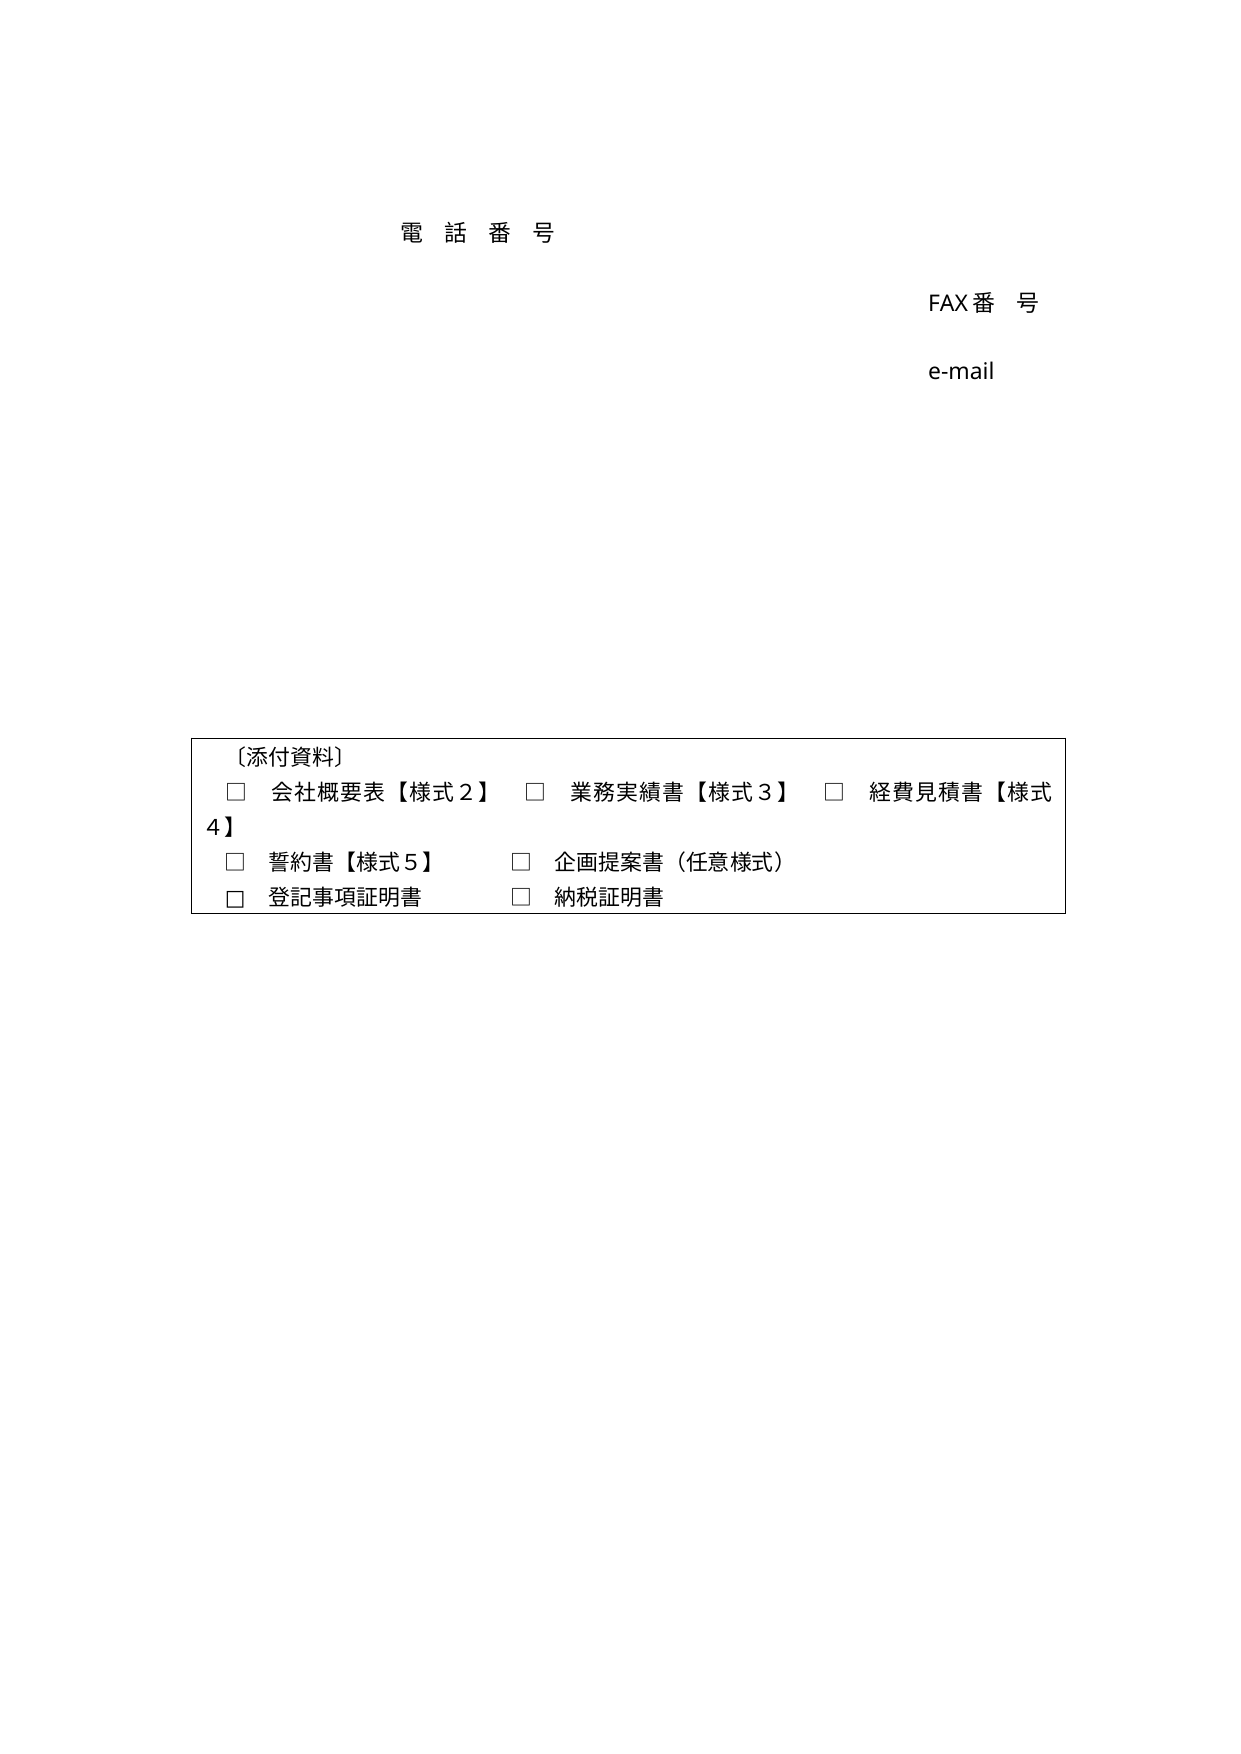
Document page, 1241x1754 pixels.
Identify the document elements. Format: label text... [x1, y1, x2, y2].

text 電話番号 [181, 214, 1060, 249]
text e-mail [181, 353, 1060, 388]
text FAX番号 [181, 284, 1060, 319]
table_header 〔添付資料〕 □ 会社概要表【様式２】 □ 業務実績書【様式３】 □ 経費見積書【様式４】 □ 誓約書【様式５】 □ 企画提案書（任意様式） □ 登記事項証明書 □ 納税証明書 [192, 739, 1065, 913]
